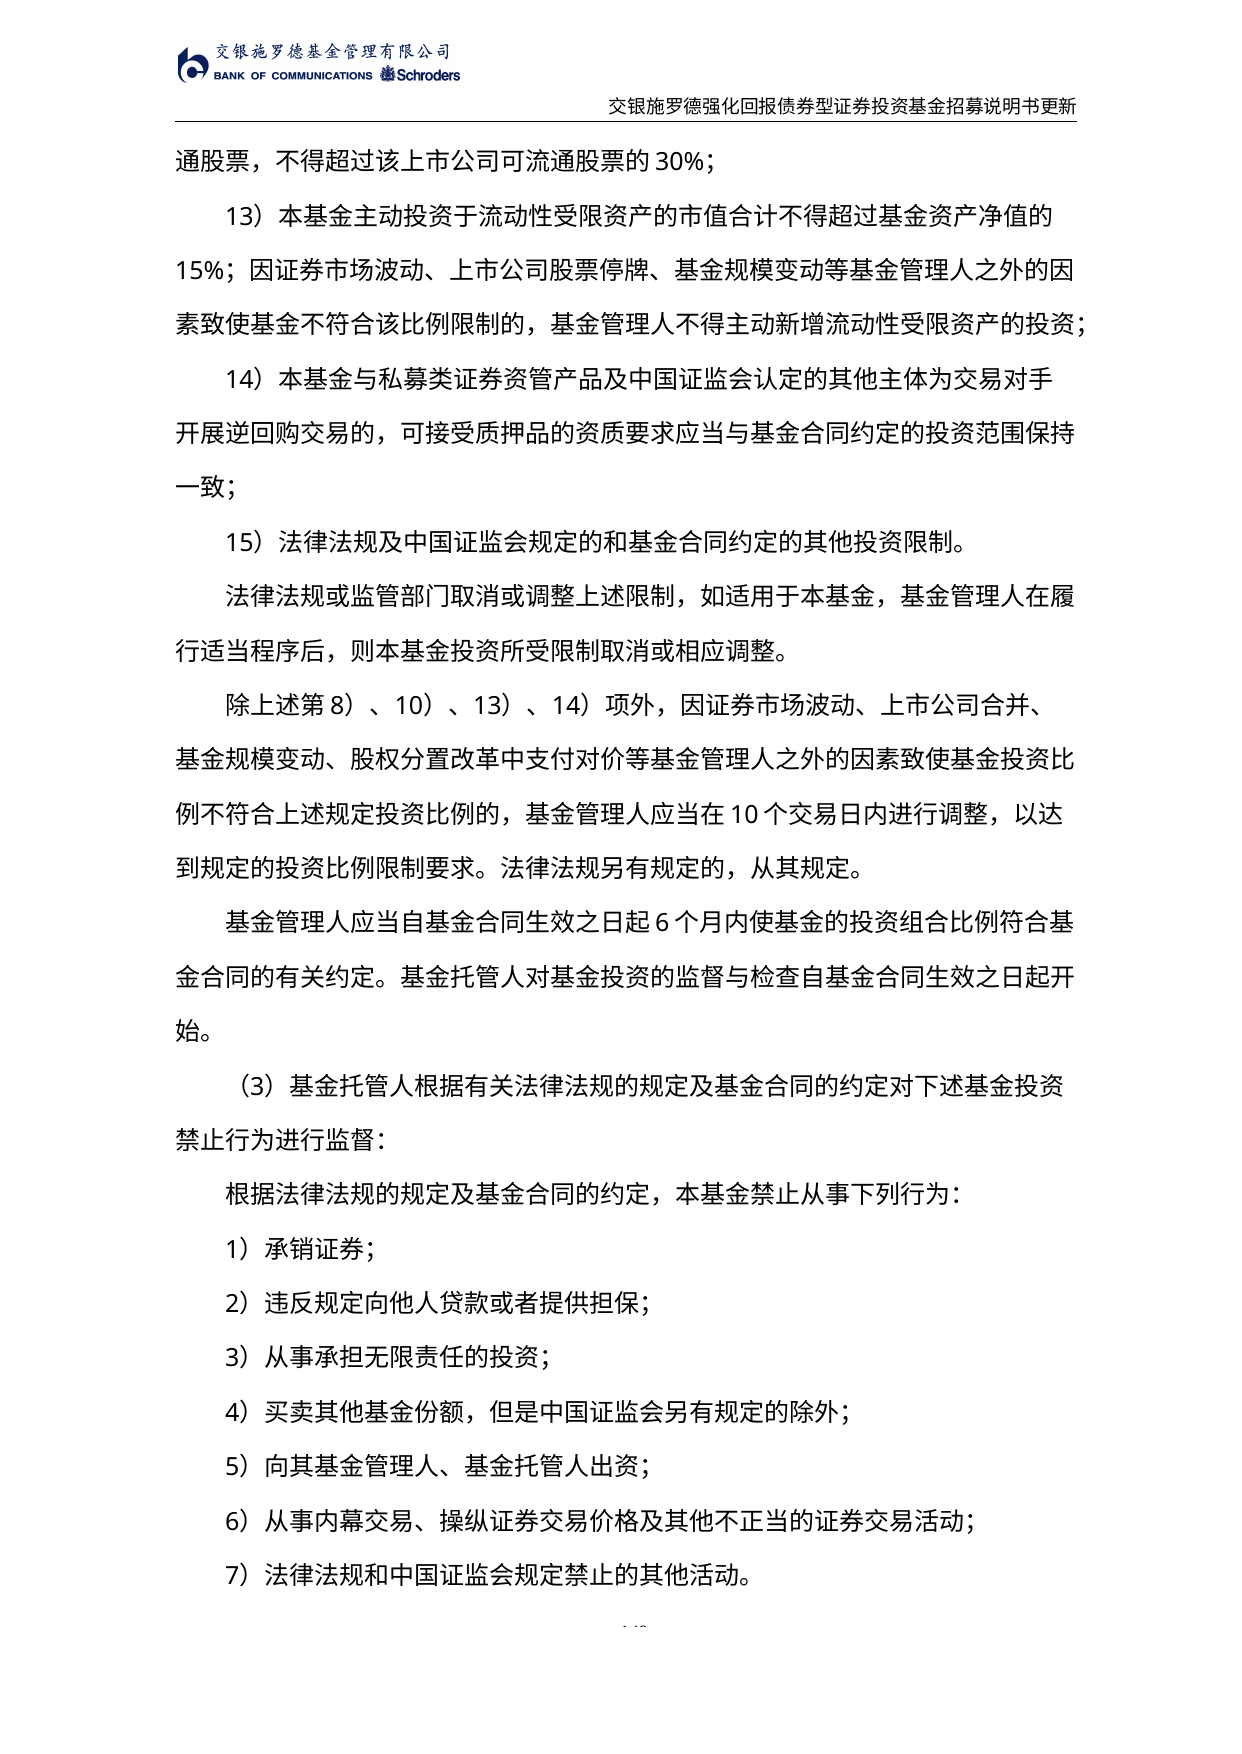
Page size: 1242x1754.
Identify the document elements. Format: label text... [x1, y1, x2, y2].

text 6）从事内幕交易、操纵证券交易价格及其他不正当的证券交易活动； [175, 1501, 1077, 1537]
text 3）从事承担无限责任的投资； [175, 1338, 1077, 1374]
text 根据法律法规的规定及基金合同的约定，本基金禁止从事下列行为： [175, 1175, 1077, 1211]
text 4）买卖其他基金份额，但是中国证监会另有规定的除外； [175, 1392, 1077, 1428]
text 1）承销证券； [175, 1229, 1077, 1265]
picture [178, 43, 460, 83]
text 基金管理人应当自基金合同生效之日起6个月内使基金的投资组合比例符合基金合同的有关约定。基金托管人对基金投资的监督与检查自基金合同生效之日起开始。 [175, 903, 1077, 1048]
text 除上述第8）、10）、13）、14）项外，因证券市场波动、上市公司合并、基金规模变动、股权分置改革中支付对价等基金管理人之外的因素致使基金投资比例不符合上述规定投资比例的，基金管理人应当在10个交易日内进行调整，以达到规定的投资比例限制要求。法律法规另有规定的，从其规定。 [175, 685, 1077, 885]
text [175, 142, 1077, 178]
text （3）基金托管人根据有关法律法规的规定及基金合同的约定对下述基金投资禁止行为进行监督： [175, 1066, 1077, 1157]
text 15）法律法规及中国证监会规定的和基金合同约定的其他投资限制。 [175, 522, 1077, 558]
text 14）本基金与私募类证券资管产品及中国证监会认定的其他主体为交易对手开展逆回购交易的，可接受质押品的资质要求应当与基金合同约定的投资范围保持一致； [175, 359, 1077, 504]
text 2）违反规定向他人贷款或者提供担保； [175, 1283, 1077, 1320]
text 5）向其基金管理人、基金托管人出资； [175, 1447, 1077, 1483]
text 7）法律法规和中国证监会规定禁止的其他活动。 [175, 1555, 1077, 1592]
text 13）本基金主动投资于流动性受限资产的市值合计不得超过基金资产净值的15%；因证券市场波动、上市公司股票停牌、基金规模变动等基金管理人之外的因素致使基金不符合该比例限制的，基金管理人不得主动新增流动性受限资产的投资； [175, 196, 1077, 341]
text 法律法规或监管部门取消或调整上述限制，如适用于本基金，基金管理人在履行适当程序后，则本基金投资所受限制取消或相应调整。 [175, 577, 1077, 667]
